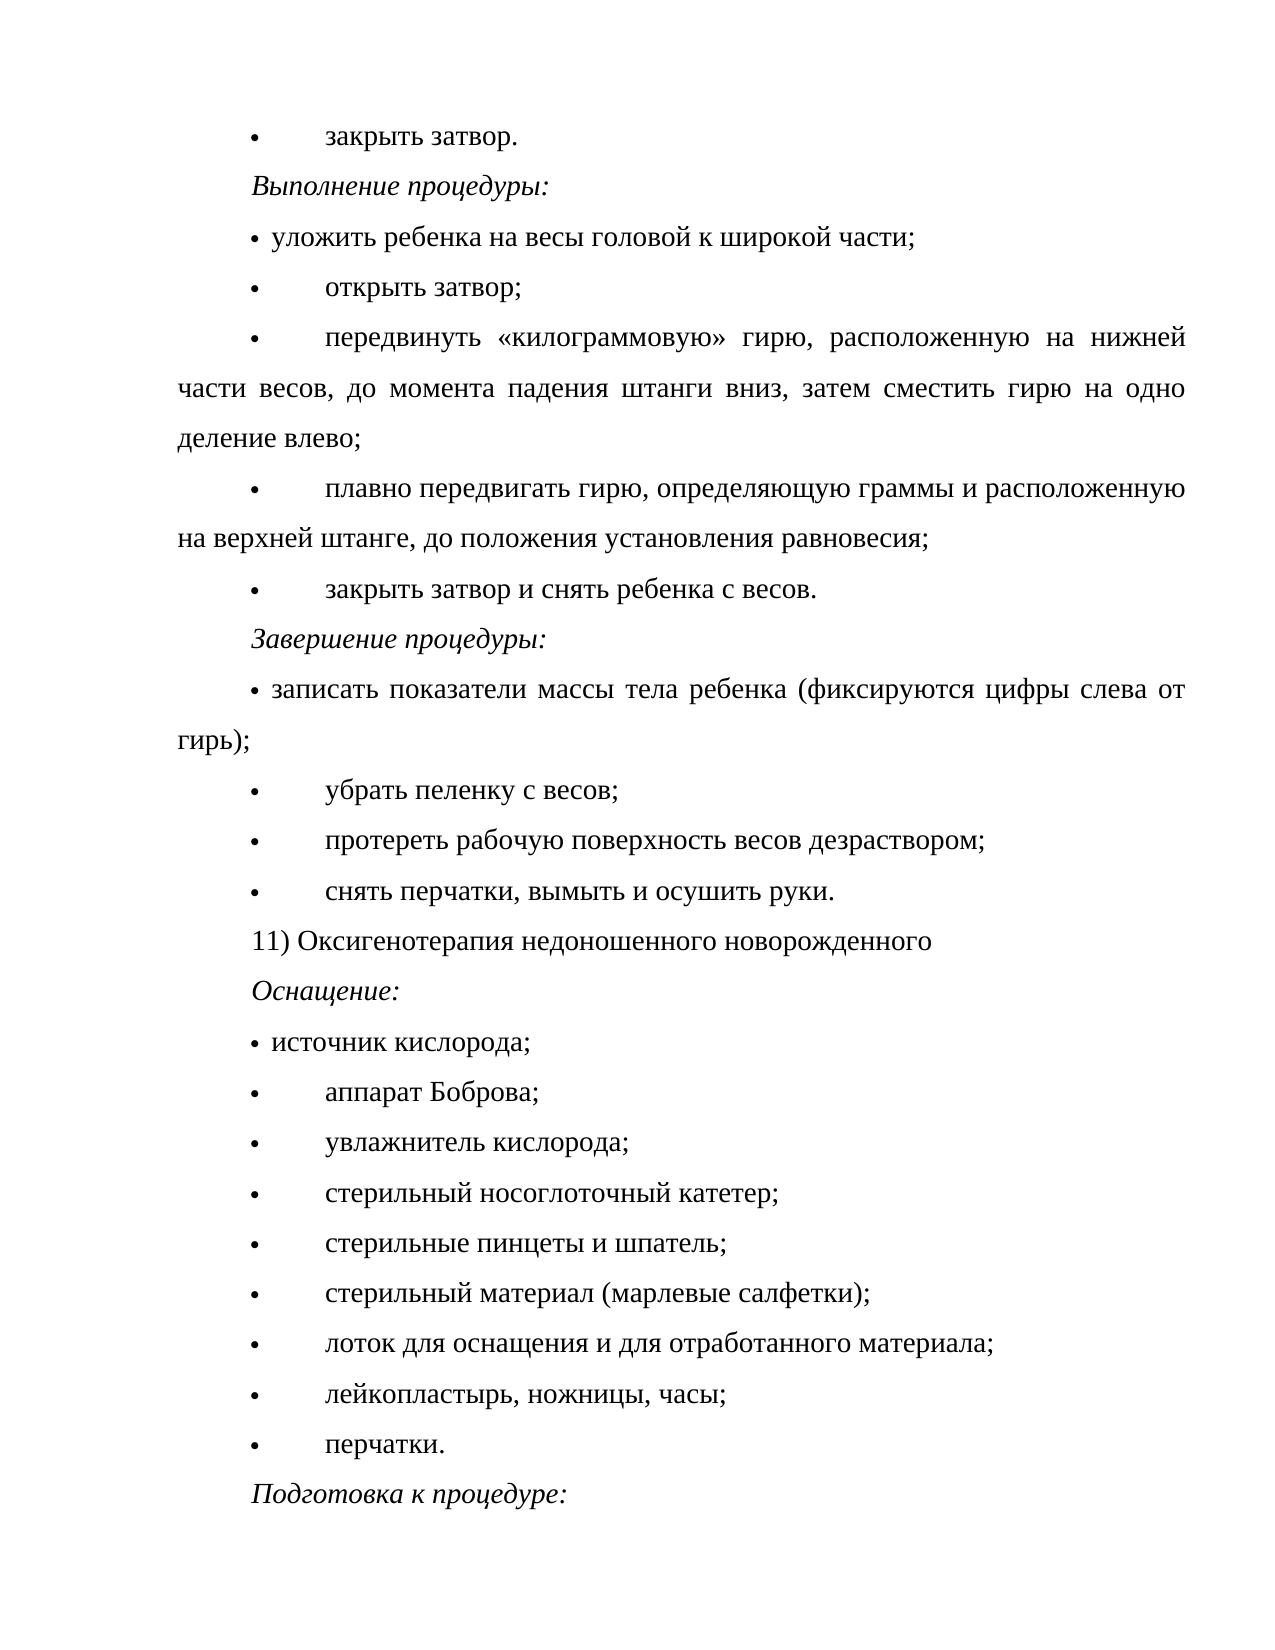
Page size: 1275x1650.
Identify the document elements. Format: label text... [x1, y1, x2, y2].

text · открыть затвор; [177, 269, 1186, 303]
text · стерильные пинцеты и шпатель; [177, 1225, 1186, 1258]
subtitle 11) Оксигенотерапия недоношенного новорожденного [177, 923, 1186, 957]
text · стерильный материал (марлевые салфетки); [177, 1275, 1186, 1309]
text · стерильный носоглоточный катетер; [177, 1175, 1186, 1208]
text · аппарат Боброва; [177, 1074, 1186, 1108]
text · передвинуть «килограммовую» гирю, расположенную на нижней части весов, до момента падения штанги вниз, затем сместить гирю на одно деление влево; [177, 319, 1186, 453]
text · лейкопластырь, ножницы, часы; [177, 1376, 1186, 1409]
text · перчатки. [177, 1426, 1186, 1460]
text · плавно передвигать гирю, определяющую граммы и расположенную на верхней штанге, до положения установления равновесия; [177, 470, 1186, 554]
text · записать показатели массы тела ребенка (фиксируются цифры слева от гирь); [177, 672, 1186, 755]
text · протереть рабочую поверхность весов дезраствором; [177, 822, 1186, 856]
text Подготовка к процедуре: [177, 1477, 1186, 1510]
text Выполнение процедуры: [177, 168, 1186, 202]
text · источник кислорода; [177, 1024, 1186, 1057]
text · снять перчатки, вымыть и осушить руки. [177, 873, 1186, 906]
text Оснащение: [177, 973, 1186, 1007]
text · убрать пеленку с весов; [177, 772, 1186, 806]
text Завершение процедуры: [177, 621, 1186, 655]
text · лоток для оснащения и для отработанного материала; [177, 1326, 1186, 1359]
text · уложить ребенка на весы головой к широкой части; [177, 219, 1186, 252]
text · закрыть затвор. [177, 118, 1186, 152]
text · закрыть затвор и снять ребенка с весов. [177, 571, 1186, 604]
text · увлажнитель кислорода; [177, 1124, 1186, 1158]
